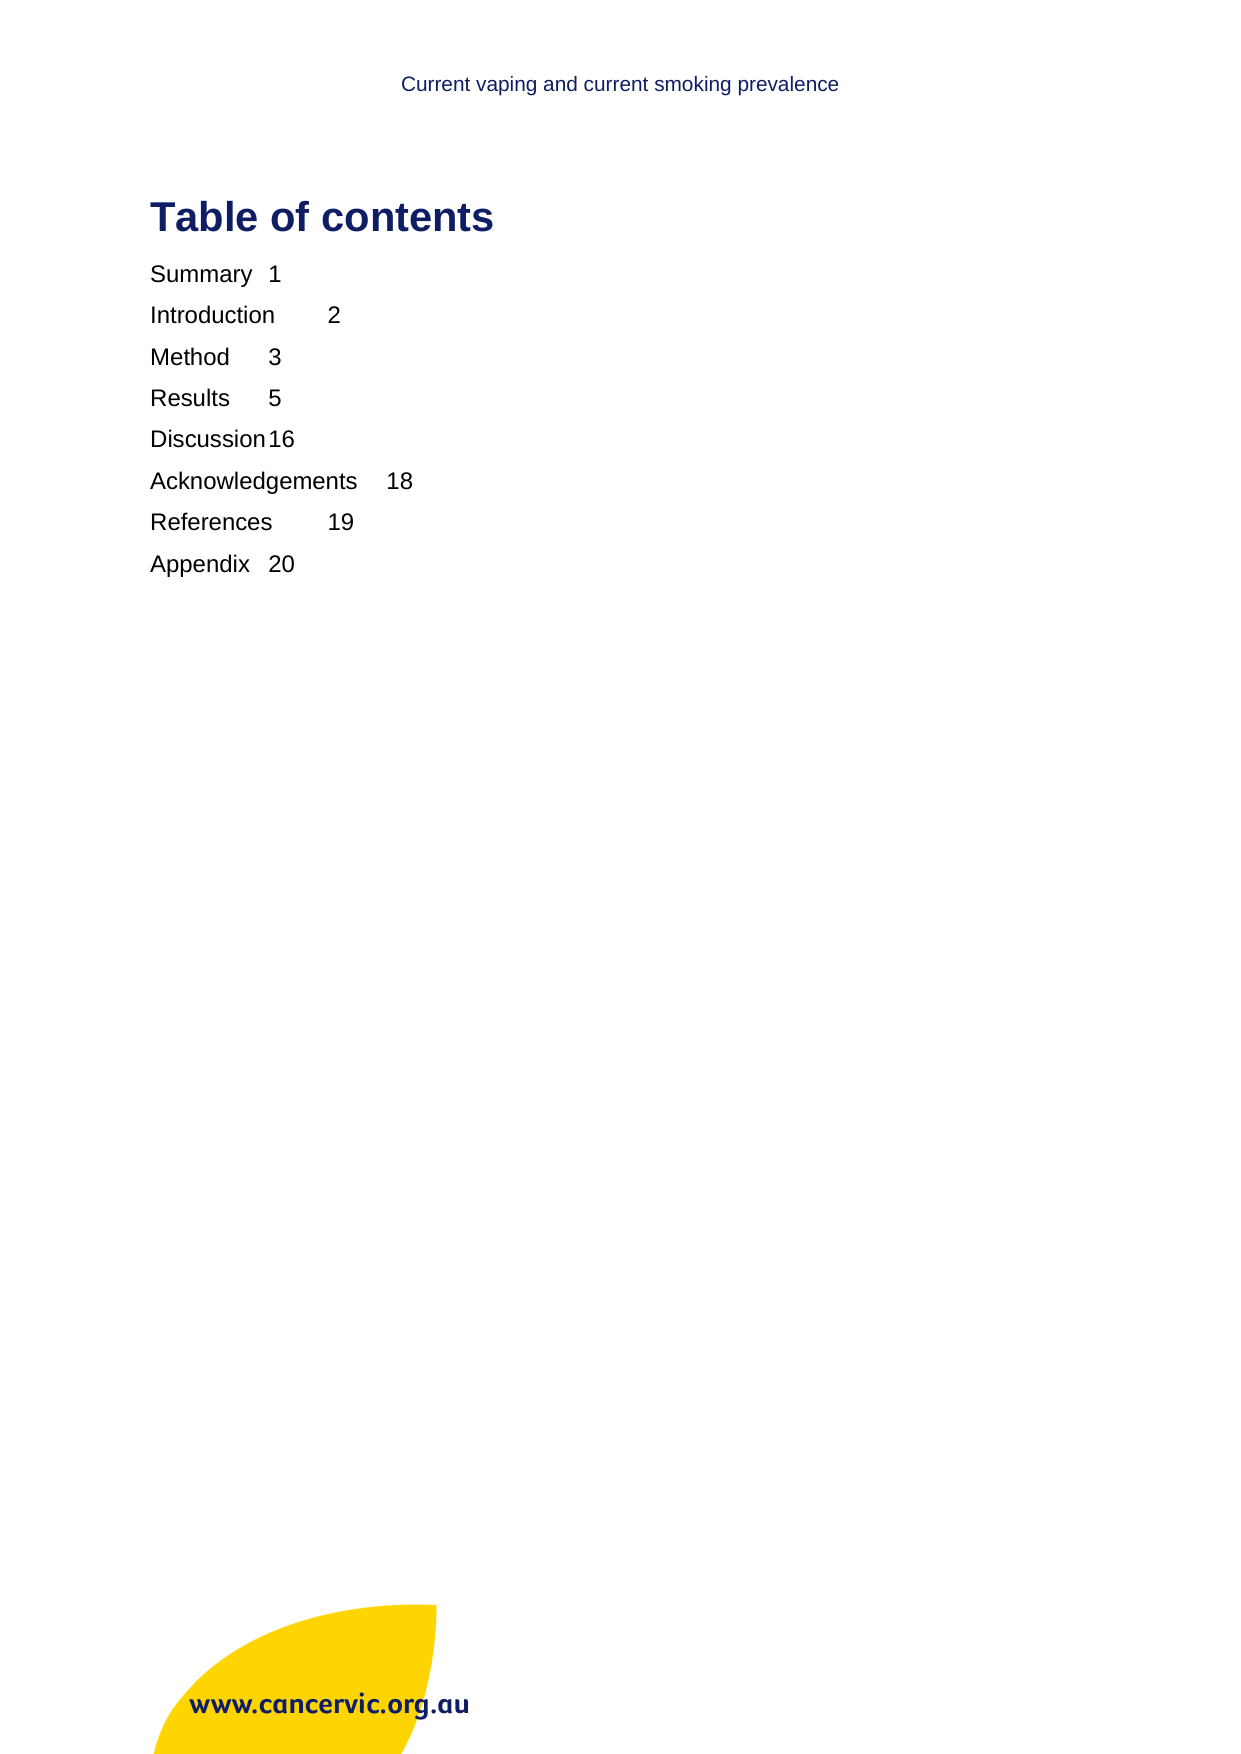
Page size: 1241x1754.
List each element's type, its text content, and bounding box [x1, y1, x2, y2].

text Results 5 [150, 384, 1090, 412]
text Summary 1 [150, 259, 1090, 287]
picture [150, 1601, 473, 1754]
text Introduction 2 [150, 301, 1090, 329]
text Appendix 20 [150, 550, 1090, 577]
text References 19 [150, 508, 1090, 536]
text Acknowledgements 18 [150, 467, 1090, 494]
title Table of contents [150, 192, 1090, 240]
text Method 3 [150, 342, 1090, 370]
text Discussion 16 [150, 425, 1090, 453]
